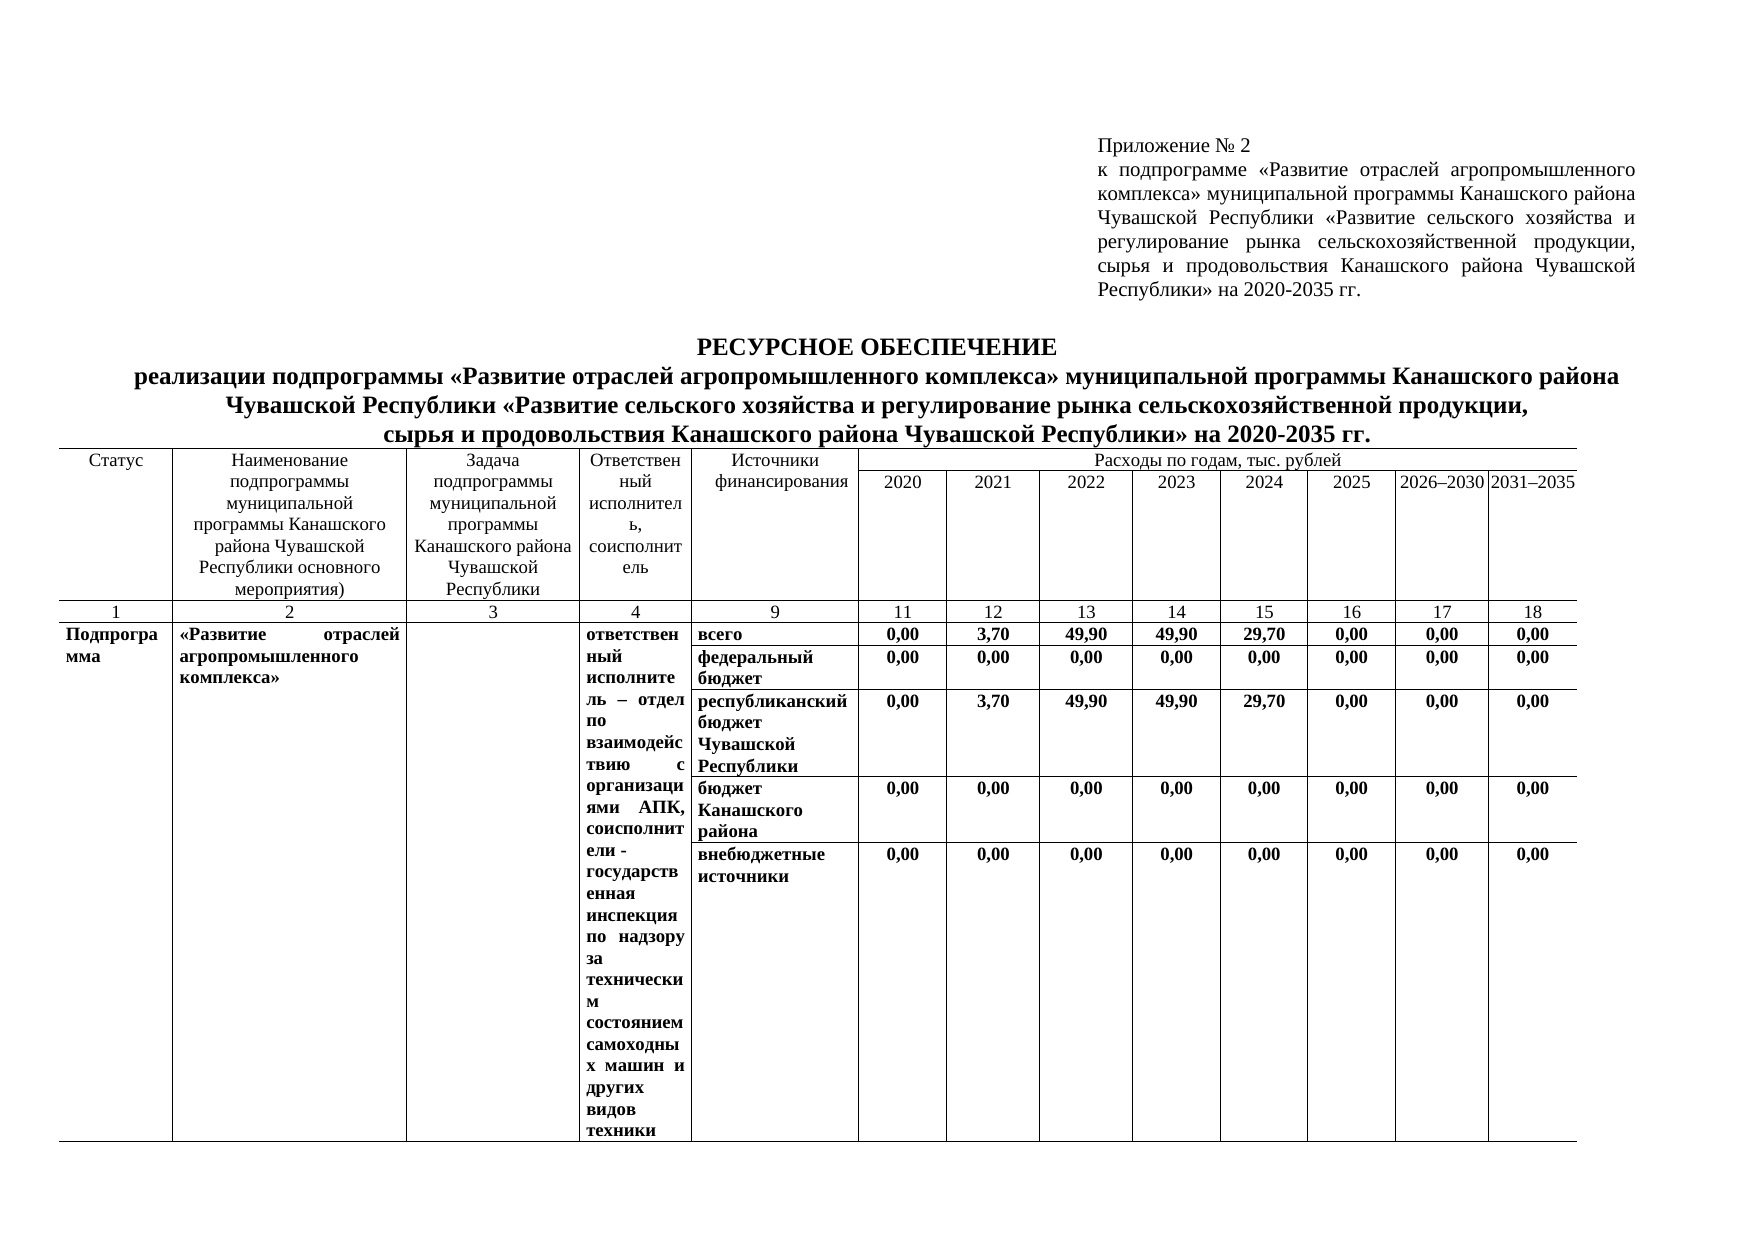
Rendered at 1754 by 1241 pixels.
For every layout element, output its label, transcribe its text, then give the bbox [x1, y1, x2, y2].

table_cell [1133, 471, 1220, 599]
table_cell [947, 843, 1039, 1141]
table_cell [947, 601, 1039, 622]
text сырья и продовольствия Канашского района Чувашской Республики» на 2020-2035 гг. [118, 419, 1636, 447]
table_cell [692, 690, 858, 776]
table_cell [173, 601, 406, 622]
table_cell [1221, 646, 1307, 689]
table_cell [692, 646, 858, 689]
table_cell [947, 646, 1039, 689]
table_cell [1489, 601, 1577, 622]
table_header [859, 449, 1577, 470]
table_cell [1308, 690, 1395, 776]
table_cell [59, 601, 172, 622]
text Ресурсное обеспечение [118, 332, 1636, 361]
text Приложение № 2 [1097, 133, 1636, 157]
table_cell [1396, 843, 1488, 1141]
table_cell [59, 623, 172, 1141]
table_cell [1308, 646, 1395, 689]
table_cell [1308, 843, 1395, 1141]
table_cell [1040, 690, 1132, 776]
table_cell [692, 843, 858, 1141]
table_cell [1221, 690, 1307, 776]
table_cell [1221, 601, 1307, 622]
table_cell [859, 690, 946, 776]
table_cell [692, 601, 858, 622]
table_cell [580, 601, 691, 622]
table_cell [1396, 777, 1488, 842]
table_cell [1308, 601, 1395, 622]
text реализации подпрограммы «Развитие отраслей агропромышленного комплекса» муниципальной программы Канашского района Чувашской Республики «Развитие сельского хозяйства и регулирование рынка сельскохозяйственной продукции, [118, 361, 1636, 419]
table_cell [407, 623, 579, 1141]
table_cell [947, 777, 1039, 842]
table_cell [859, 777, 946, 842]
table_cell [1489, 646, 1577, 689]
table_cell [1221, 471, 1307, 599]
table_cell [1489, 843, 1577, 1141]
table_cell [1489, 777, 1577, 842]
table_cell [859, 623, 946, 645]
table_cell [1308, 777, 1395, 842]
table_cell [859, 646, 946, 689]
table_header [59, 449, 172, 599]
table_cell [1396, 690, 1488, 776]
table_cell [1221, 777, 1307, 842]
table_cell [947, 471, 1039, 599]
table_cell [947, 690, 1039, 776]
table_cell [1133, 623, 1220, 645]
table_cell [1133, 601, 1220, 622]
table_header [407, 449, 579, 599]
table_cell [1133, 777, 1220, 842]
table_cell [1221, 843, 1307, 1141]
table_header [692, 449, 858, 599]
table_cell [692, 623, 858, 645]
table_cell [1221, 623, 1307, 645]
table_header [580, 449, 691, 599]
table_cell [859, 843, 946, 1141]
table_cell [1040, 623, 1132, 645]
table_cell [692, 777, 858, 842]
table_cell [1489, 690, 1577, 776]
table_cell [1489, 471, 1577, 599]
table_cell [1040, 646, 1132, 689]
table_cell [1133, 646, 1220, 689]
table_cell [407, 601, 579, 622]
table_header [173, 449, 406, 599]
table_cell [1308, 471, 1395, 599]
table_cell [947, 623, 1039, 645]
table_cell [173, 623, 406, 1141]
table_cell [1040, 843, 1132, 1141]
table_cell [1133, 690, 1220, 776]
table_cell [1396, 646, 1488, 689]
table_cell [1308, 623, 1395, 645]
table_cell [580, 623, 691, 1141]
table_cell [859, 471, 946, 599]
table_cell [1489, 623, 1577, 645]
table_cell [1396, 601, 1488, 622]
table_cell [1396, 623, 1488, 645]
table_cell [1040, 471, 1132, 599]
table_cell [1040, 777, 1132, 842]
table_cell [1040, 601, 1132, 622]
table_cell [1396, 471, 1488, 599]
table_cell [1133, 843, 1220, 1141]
text к подпрограмме «Развитие отраслей агропромышленного комплекса» муниципальной программы Канашского района Чувашской Республики «Развитие сельского хозяйства и регулирование рынка сельскохозяйственной продукции, сырья и продовольствия Канашского района Чувашской Республики» на 2020-2035 гг. [1097, 157, 1636, 301]
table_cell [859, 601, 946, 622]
